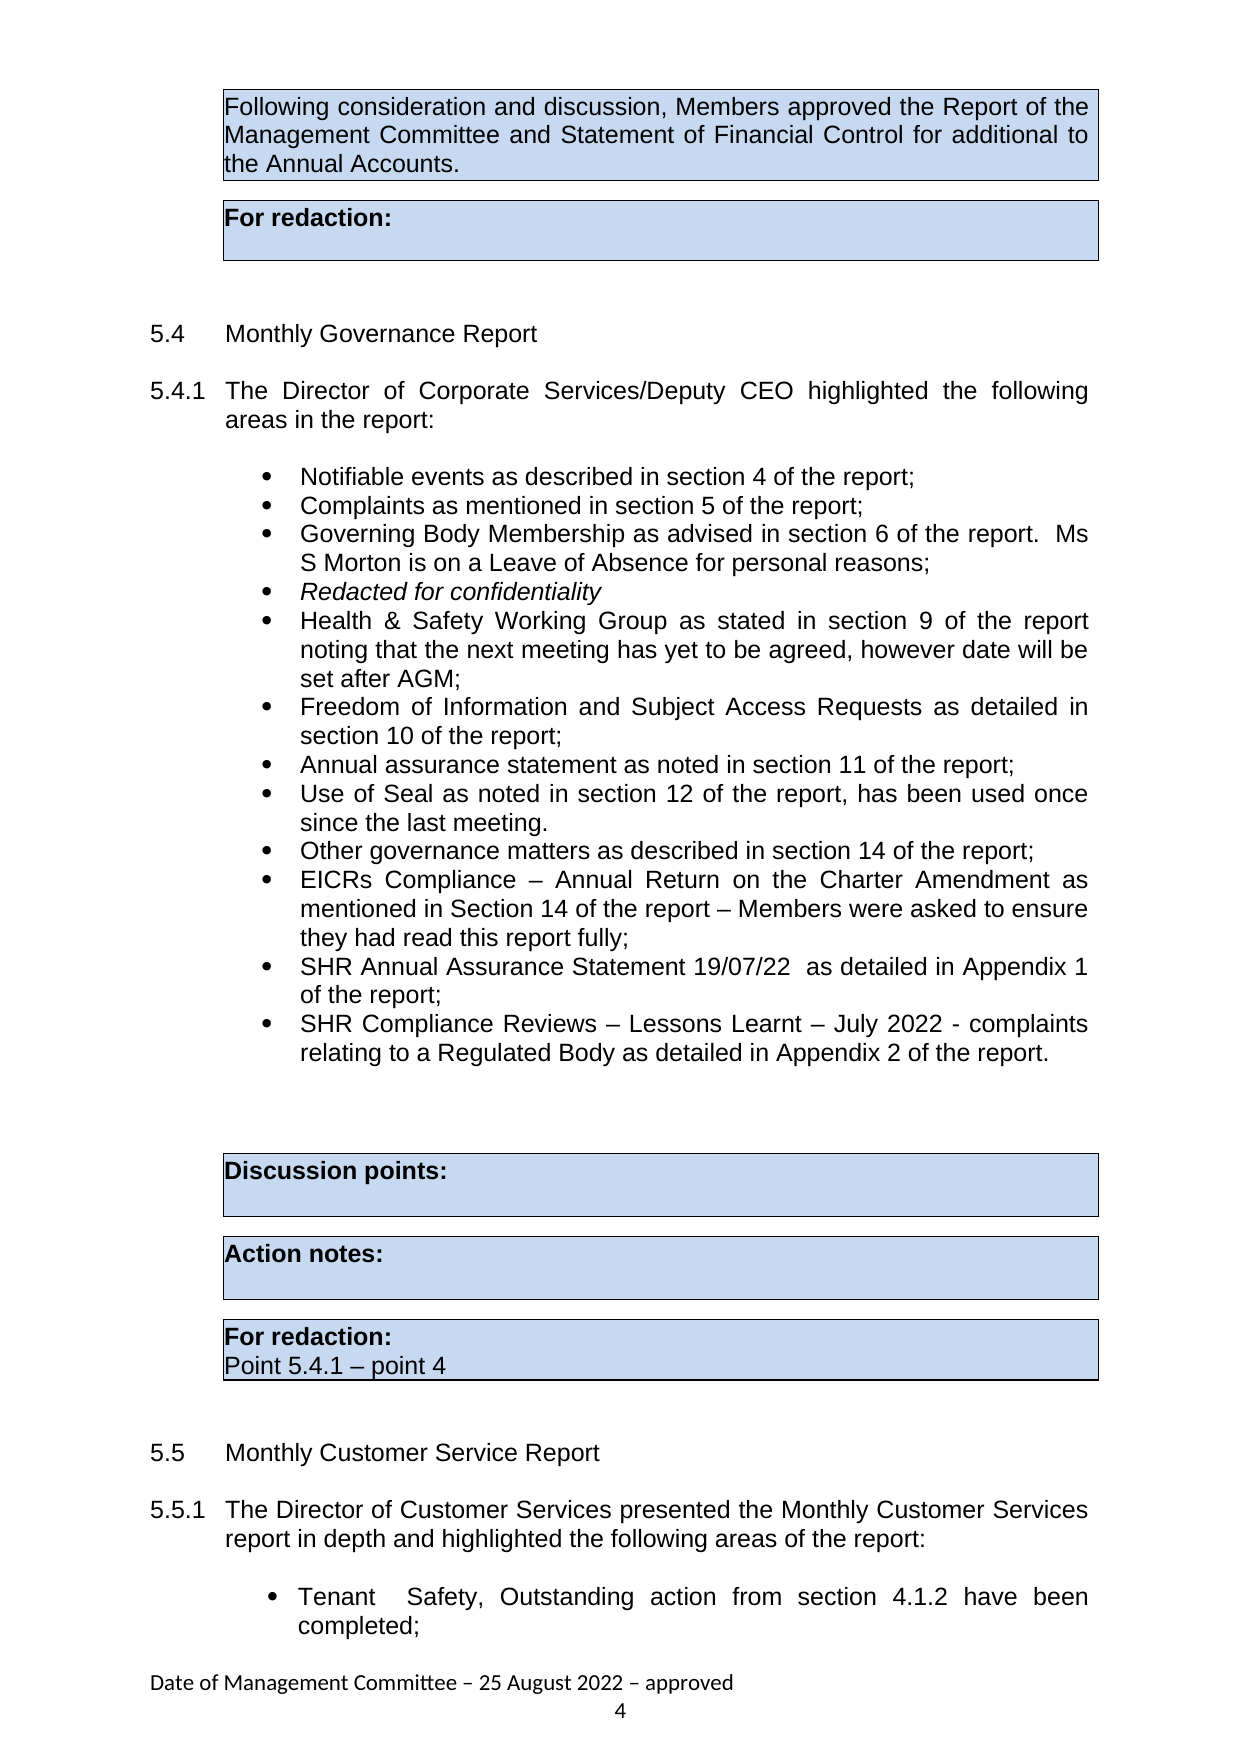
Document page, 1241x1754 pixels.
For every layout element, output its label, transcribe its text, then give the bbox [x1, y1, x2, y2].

text 5.5 Monthly Customer Service Report [150, 1438, 1090, 1467]
list Redacted for confidentiality [262, 577, 1090, 606]
list Use of Seal as noted in section 12 of the report, has been used once since the last meeting. [262, 779, 1090, 836]
list Governing Body Membership as advised in section 6 of the report. Ms S Morton is on a Leave of Absence for personal reasons; [262, 519, 1090, 577]
text Following consideration and discussion, Members approved the Report of the Management Committee and Statement of Financial Control for additional to the Annual Accounts. [224, 90, 1098, 180]
list SHR Annual Assurance Statement 19/07/22 as detailed in Appendix 1 of the report; [262, 952, 1090, 1009]
list Notifiable events as described in section 4 of the report; [262, 462, 1090, 491]
text 5.5.1 The Director of Customer Services presented the Monthly Customer Services report in depth and highlighted the following areas of the report: [150, 1496, 1090, 1553]
list Other governance matters as described in section 14 of the report; [262, 836, 1090, 865]
text For redaction: [224, 201, 1098, 260]
text 5.4.1 The Director of Corporate Services/Deputy CEO highlighted the following areas in the report: [150, 376, 1090, 434]
list Freedom of Information and Subject Access Requests as detailed in section 10 of the report; [262, 692, 1090, 750]
list SHR Compliance Reviews – Lessons Learnt – July 2022 - complaints relating to a Regulated Body as detailed in Appendix 2 of the report. [262, 1009, 1090, 1067]
text 5.4 Monthly Governance Report [150, 319, 1090, 347]
list Annual assurance statement as noted in section 11 of the report; [262, 750, 1090, 779]
text Action notes: [224, 1237, 1098, 1265]
list Tenant Safety, Outstanding action from section 4.1.2 have been completed; [268, 1582, 1090, 1639]
text For redaction: Point 5.4.1 – point 4 [224, 1320, 1098, 1379]
text Discussion points: [224, 1154, 1098, 1182]
list Health & Safety Working Group as stated in section 9 of the report noting that the next meeting has yet to be agreed, however date will be set after AGM; [262, 606, 1090, 692]
list EICRs Compliance – Annual Return on the Charter Amendment as mentioned in Section 14 of the report – Members were asked to ensure they had read this report fully; [262, 865, 1090, 952]
list Complaints as mentioned in section 5 of the report; [262, 491, 1090, 519]
